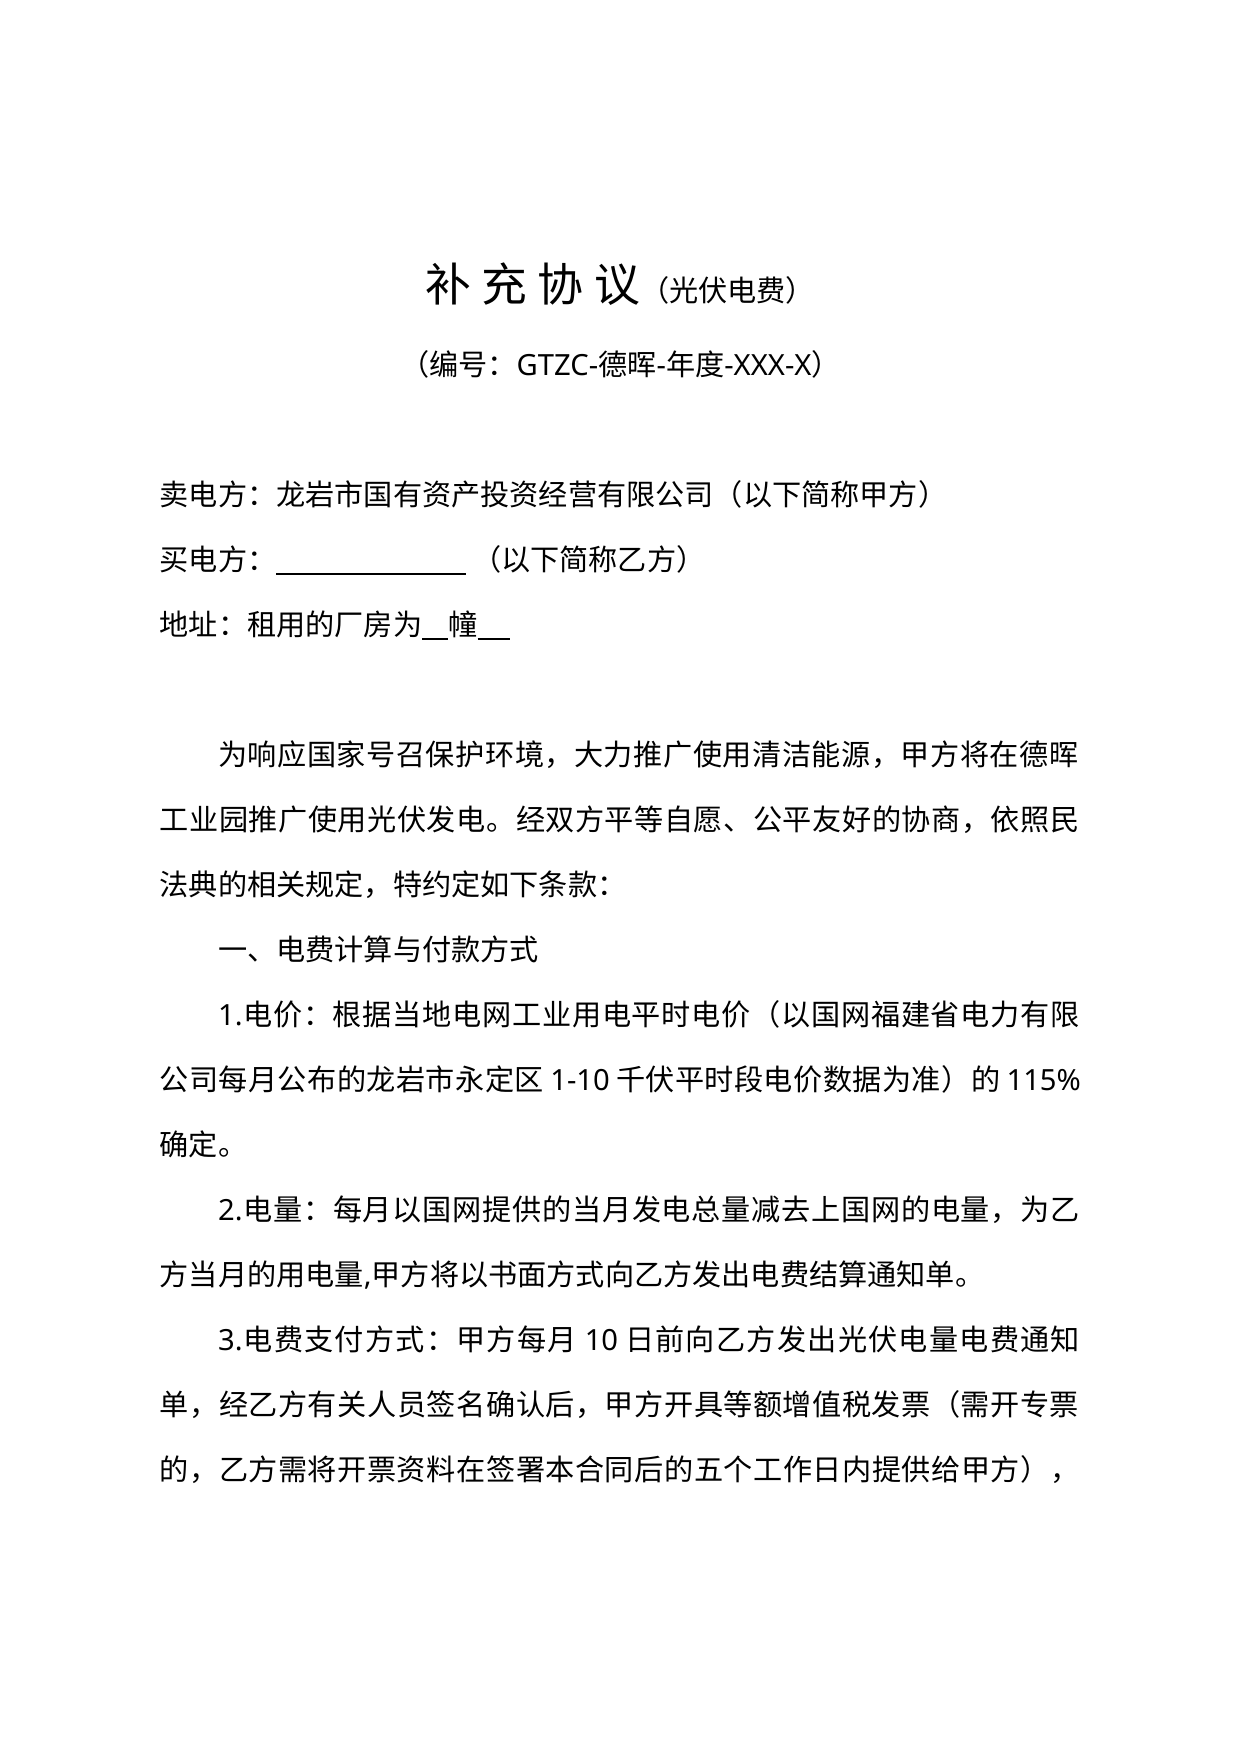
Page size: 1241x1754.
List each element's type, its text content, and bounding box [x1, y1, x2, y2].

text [159, 1305, 1081, 1500]
text 1.电价：根据当地电网工业用电平时电价（以国网福建省电力有限公司每月公布的龙岩市永定区1-10千伏平时段电价数据为准）的115%确定。 [159, 980, 1081, 1175]
text 地址：租用的厂房为 幢 [159, 590, 1081, 655]
text 补 充 协 议（光伏电费） [159, 233, 1081, 330]
text 买电方： （以下简称乙方） [159, 525, 1081, 590]
text 为响应国家号召保护环境，大力推广使用清洁能源，甲方将在德晖工业园推广使用光伏发电。经双方平等自愿、公平友好的协商，依照民法典的相关规定，特约定如下条款： [159, 720, 1081, 915]
text 2.电量：每月以国网提供的当月发电总量减去上国网的电量，为乙方当月的用电量,甲方将以书面方式向乙方发出电费结算通知单。 [159, 1175, 1081, 1305]
text 一、电费计算与付款方式 [159, 915, 1081, 980]
text （编号：GTZC-德晖-年度-XXX-X） [159, 330, 1081, 395]
text 卖电方：龙岩市国有资产投资经营有限公司（以下简称甲方） [159, 460, 1081, 525]
